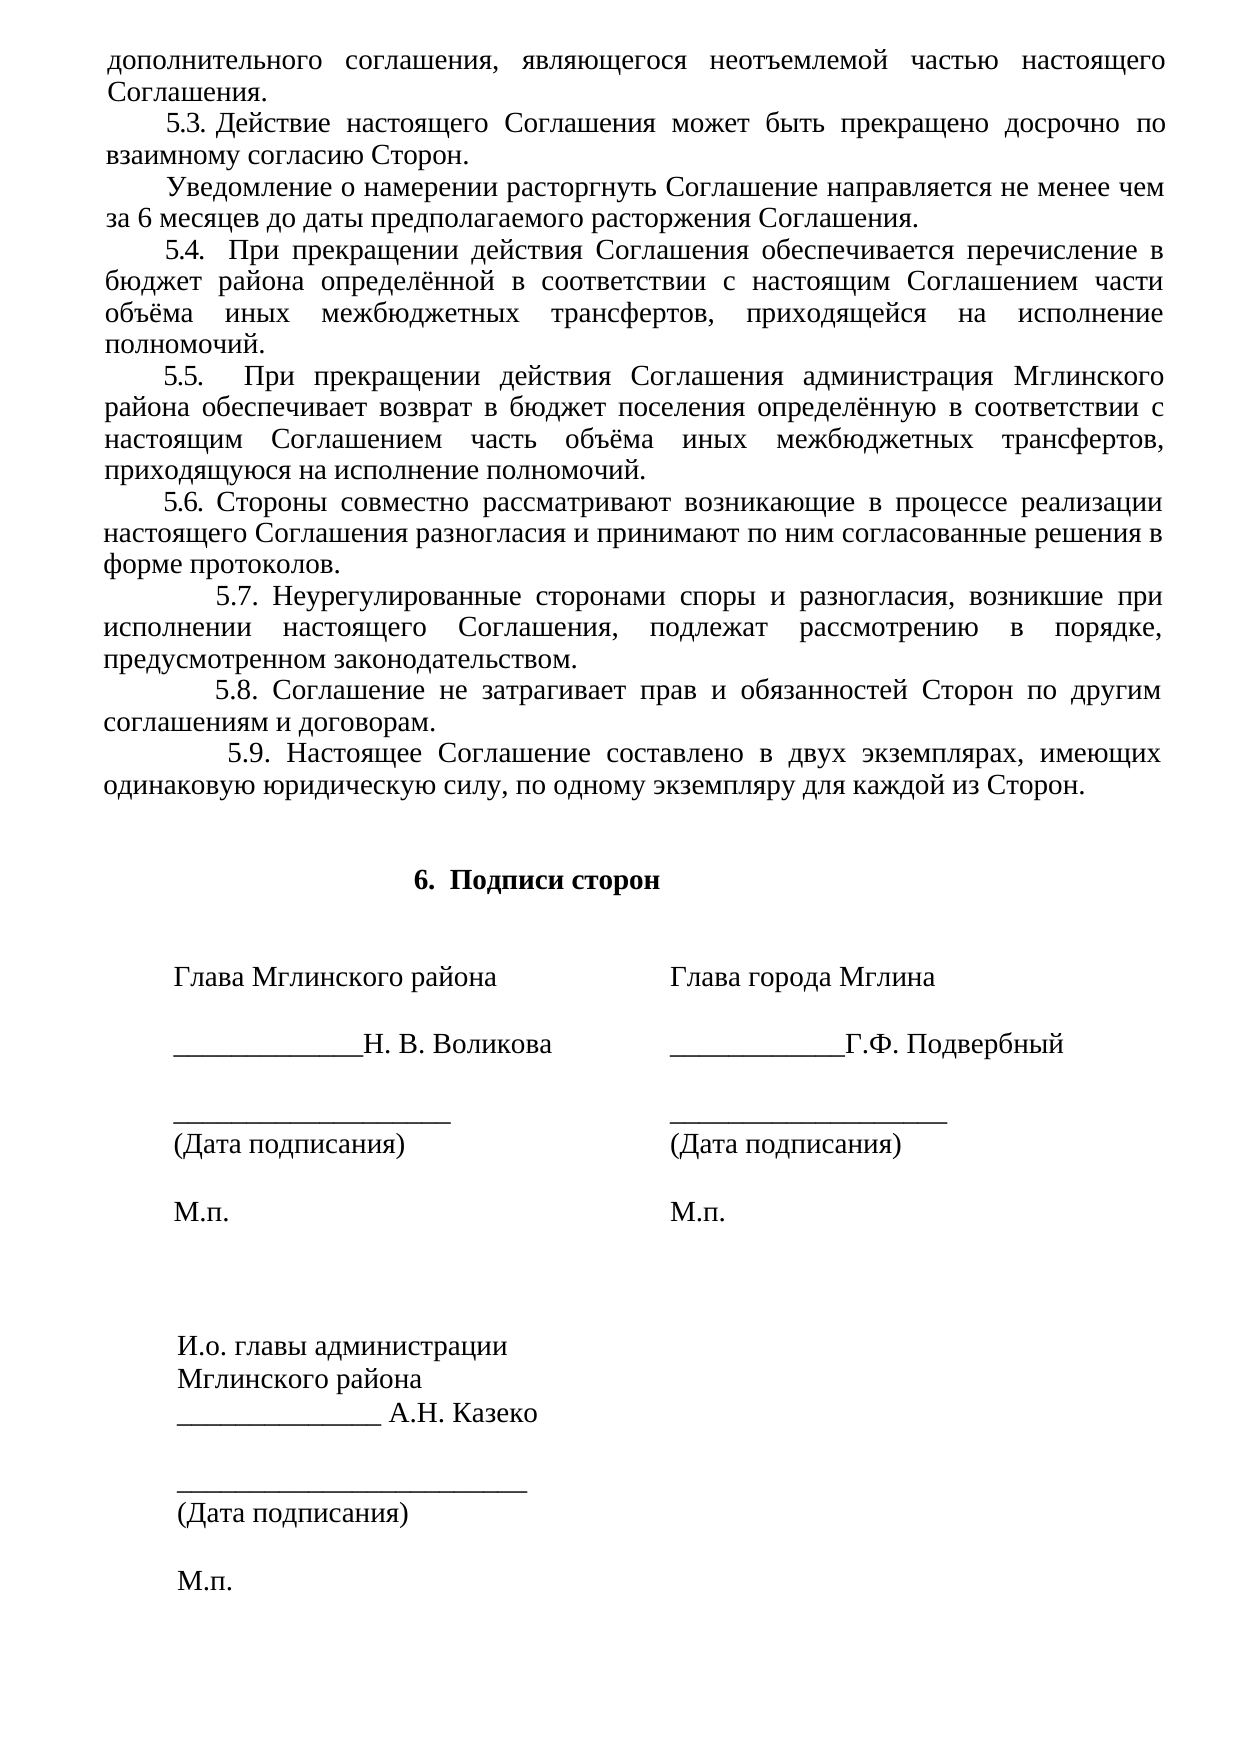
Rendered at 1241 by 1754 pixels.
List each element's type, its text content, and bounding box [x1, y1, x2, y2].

text 5.9. Настоящее Соглашение составлено в двух экземплярах, имеющих одинаковую юридическую силу, по одному экземпляру для каждой из Сторон. [103, 737, 1163, 800]
text ________________________ [103, 1462, 1167, 1496]
table_header Глава города Мглина ____________Г.Ф. Подвербный ___________________ (Дата подписания) М.п. [659, 959, 1149, 1227]
text И.о. главы администрации [103, 1328, 1167, 1361]
text 5.7. Неурегулированные сторонами споры и разногласия, возникшие при исполнении настоящего Соглашения, подлежат рассмотрению в порядке, предусмотренном законодательством. [103, 580, 1163, 674]
text 6. Подписи сторон [413, 862, 1167, 895]
text 5.4. При прекращении действия Соглашения обеспечивается перечисление в бюджет района определённой в соответствии с настоящим Соглашением части объёма иных межбюджетных трансфертов, приходящейся на исполнение полномочий. [104, 234, 1165, 360]
text М.п. [103, 1563, 1167, 1596]
text (Дата подписания) [103, 1496, 1167, 1529]
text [107, 44, 1167, 107]
table_header Глава Мглинского района _____________Н. В. Воликова ___________________ (Дата подписания) М.п. [162, 959, 658, 1227]
text 5.3. Действие настоящего Соглашения может быть прекращено досрочно по взаимному согласию Сторон. [106, 108, 1166, 171]
text 5.6. Стороны совместно рассматривают возникающие в процессе реализации настоящего Соглашения разногласия и принимают по ним согласованные решения в форме протоколов. [103, 486, 1164, 580]
text Уведомление о намерении расторгнуть Соглашение направляется не менее чем за 6 месяцев до даты предполагаемого расторжения Соглашения. [106, 171, 1166, 234]
text 5.8. Соглашение не затрагивает прав и обязанностей Сторон по другим соглашениям и договорам. [103, 674, 1163, 737]
text 5.5. При прекращении действия Соглашения администрация Мглинского района обеспечивает возврат в бюджет поселения определённую в соответствии с настоящим Соглашением часть объёма иных межбюджетных трансфертов, приходящуюся на исполнение полномочий. [104, 360, 1164, 486]
text Мглинского района [103, 1361, 1167, 1395]
text ______________ А.Н. Казеко [103, 1395, 1167, 1428]
